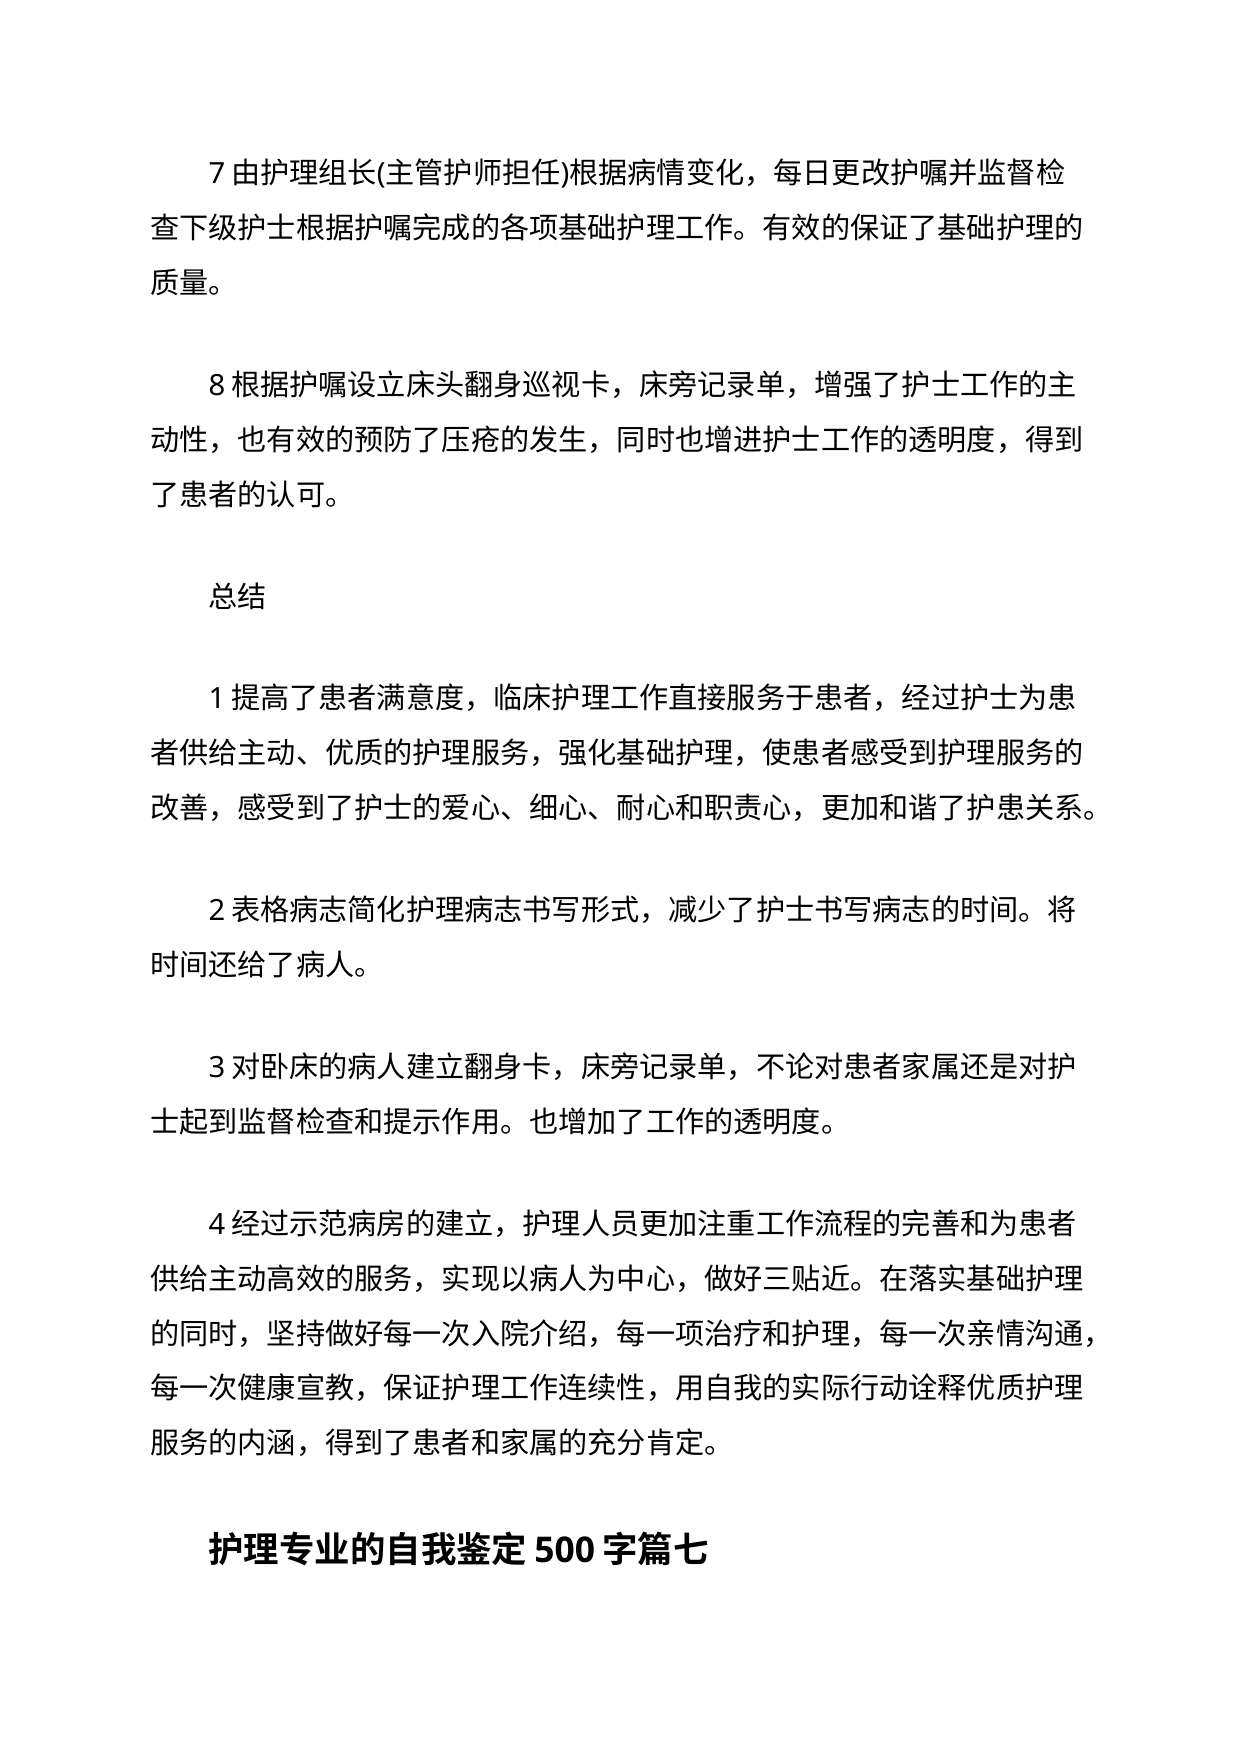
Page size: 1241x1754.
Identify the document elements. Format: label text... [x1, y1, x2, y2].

text 护理专业的自我鉴定500字篇七 [150, 1522, 1090, 1573]
text 4经过示范病房的建立，护理人员更加注重工作流程的完善和为患者供给主动高效的服务，实现以病人为中心，做好三贴近。在落实基础护理的同时，坚持做好每一次入院介绍，每一项治疗和护理，每一次亲情沟通，每一次健康宣教，保证护理工作连续性，用自我的实际行动诠释优质护理服务的内涵，得到了患者和家属的充分肯定。 [150, 1200, 1090, 1462]
text 总结 [150, 573, 1090, 616]
text 2表格病志简化护理病志书写形式，减少了护士书写病志的时间。将时间还给了病人。 [150, 887, 1090, 984]
text 3对卧床的病人建立翻身卡，床旁记录单，不论对患者家属还是对护士起到监督检查和提示作用。也增加了工作的透明度。 [150, 1043, 1090, 1141]
text 7由护理组长(主管护师担任)根据病情变化，每日更改护嘱并监督检查下级护士根据护嘱完成的各项基础护理工作。有效的保证了基础护理的质量。 [150, 150, 1090, 302]
text 8根据护嘱设立床头翻身巡视卡，床旁记录单，增强了护士工作的主动性，也有效的预防了压疮的发生，同时也增进护士工作的透明度，得到了患者的认可。 [150, 362, 1090, 514]
text 1提高了患者满意度，临床护理工作直接服务于患者，经过护士为患者供给主动、优质的护理服务，强化基础护理，使患者感受到护理服务的改善，感受到了护士的爱心、细心、耐心和职责心，更加和谐了护患关系。 [150, 675, 1090, 827]
